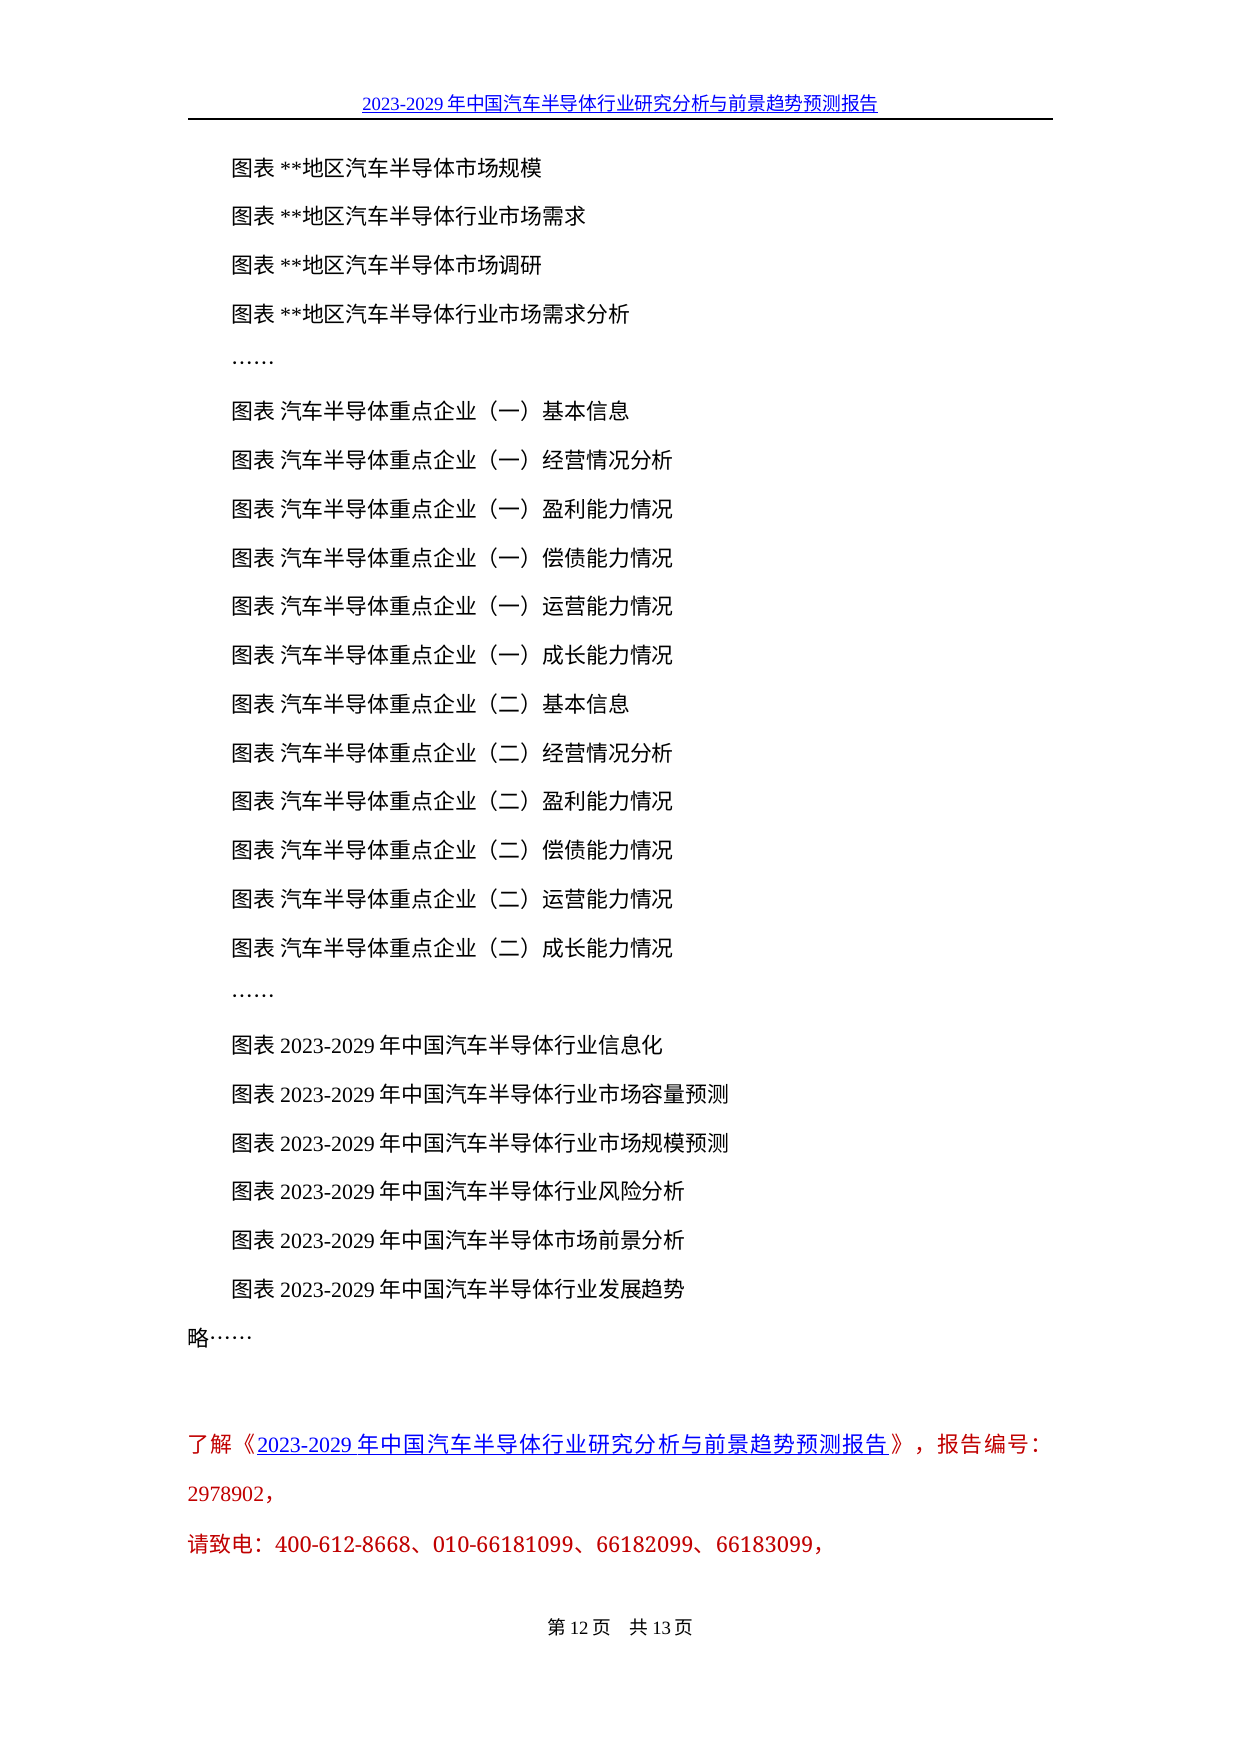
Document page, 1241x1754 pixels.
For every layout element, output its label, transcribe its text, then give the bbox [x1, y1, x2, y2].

text 请致电：400-612-8668、010-66181099、66182099、66183099， [187, 1527, 1053, 1559]
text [187, 150, 1053, 1353]
text 了解《2023-2029年中国汽车半导体行业研究分析与前景趋势预测报告》，报告编号：2978902， [187, 1427, 1053, 1508]
